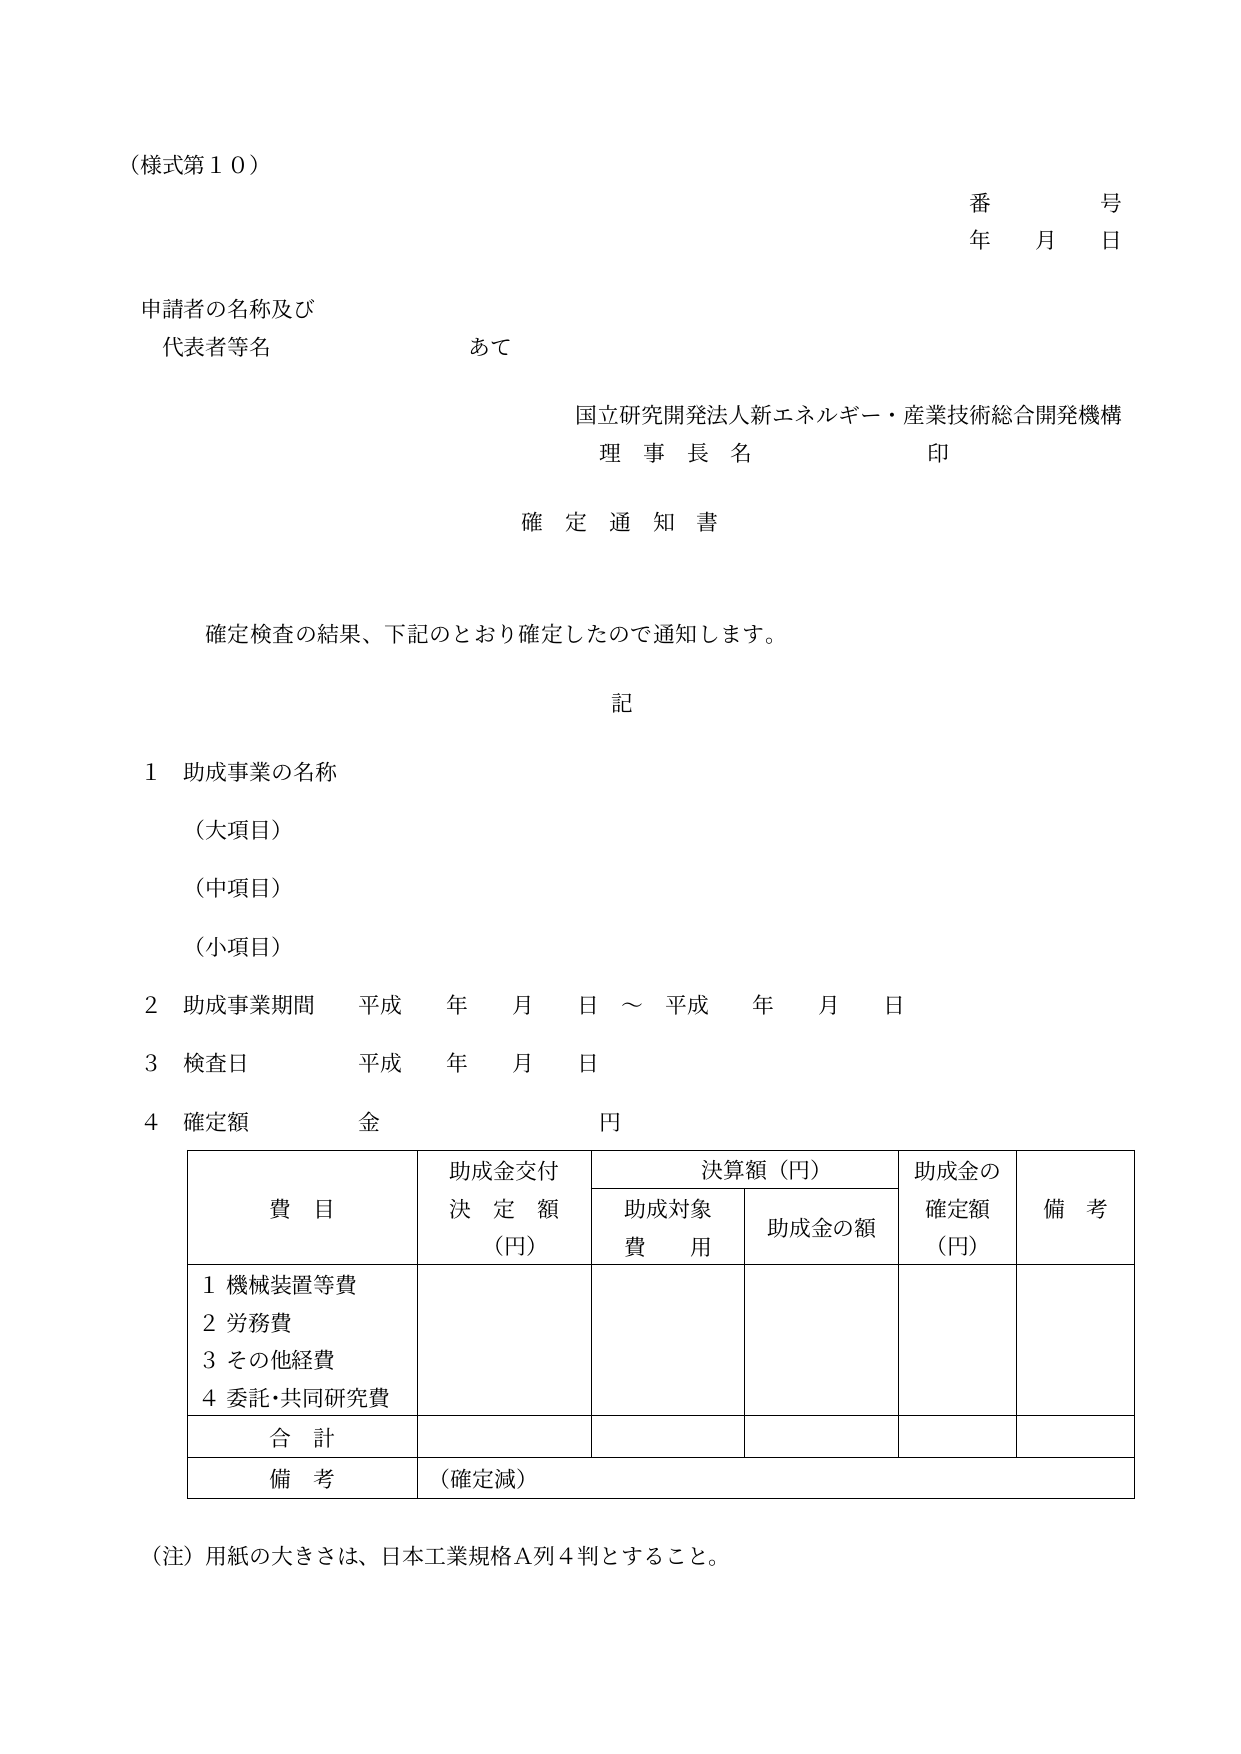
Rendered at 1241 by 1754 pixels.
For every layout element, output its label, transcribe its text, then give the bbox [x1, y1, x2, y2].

table_cell 助成対象 費 用 [592, 1189, 744, 1264]
table_cell [418, 1416, 591, 1457]
table_header 助成金の確定額（円） [899, 1151, 1016, 1264]
table_cell （確定減） [418, 1458, 1134, 1498]
text 確 定 通 知 書 [118, 502, 1122, 539]
table_header 助成金交付 決 定 額 （円） [418, 1151, 591, 1264]
table_cell １ 機械装置等費 ２ 労務費 ３ その他経費 ４ 委託･共同研究費 [188, 1265, 417, 1415]
text 年 月 日 [118, 221, 1122, 258]
table_cell [899, 1265, 1016, 1415]
text ４ 確定額 金 円 [118, 1102, 1122, 1139]
text （小項目） [118, 927, 1122, 964]
text 記 [122, 683, 1122, 721]
text ３ 検査日 平成 年 月 日 [118, 1043, 1122, 1081]
text 国立研究開発法人新エネルギー・産業技術総合開発機構 [118, 396, 1122, 433]
text １ 助成事業の名称 [118, 752, 1122, 789]
text 番 号 [118, 183, 1122, 221]
text 理 事 長 名 印 [118, 433, 1122, 471]
table_cell [1017, 1265, 1134, 1415]
text （中項目） [118, 868, 1122, 906]
table_cell [1017, 1416, 1134, 1457]
text （大項目） [118, 810, 1122, 848]
table_cell [899, 1416, 1016, 1457]
text ２ 助成事業期間 平成 年 月 日 ～ 平成 年 月 日 [118, 985, 1122, 1023]
table_cell [418, 1265, 591, 1415]
table_cell [592, 1416, 744, 1457]
text （様式第１０） [118, 146, 1122, 183]
table_cell 備 考 [188, 1458, 417, 1498]
table_cell 助成金の額 [745, 1189, 898, 1264]
table_header 決算額（円） [592, 1151, 898, 1188]
table_cell [592, 1265, 744, 1415]
text 申請者の名称及び [118, 289, 1122, 327]
table_cell [745, 1416, 898, 1457]
text 確定検査の結果、下記のとおり確定したので通知します。 [183, 614, 1122, 652]
table_cell 合 計 [188, 1416, 417, 1457]
table_cell [745, 1265, 898, 1415]
text 代表者等名 あて [118, 327, 1122, 364]
text （注）用紙の大きさは、日本工業規格Ａ列４判とすること。 [118, 1537, 1122, 1574]
table_header 備 考 [1017, 1151, 1134, 1264]
table_header 費 目 [188, 1151, 417, 1264]
